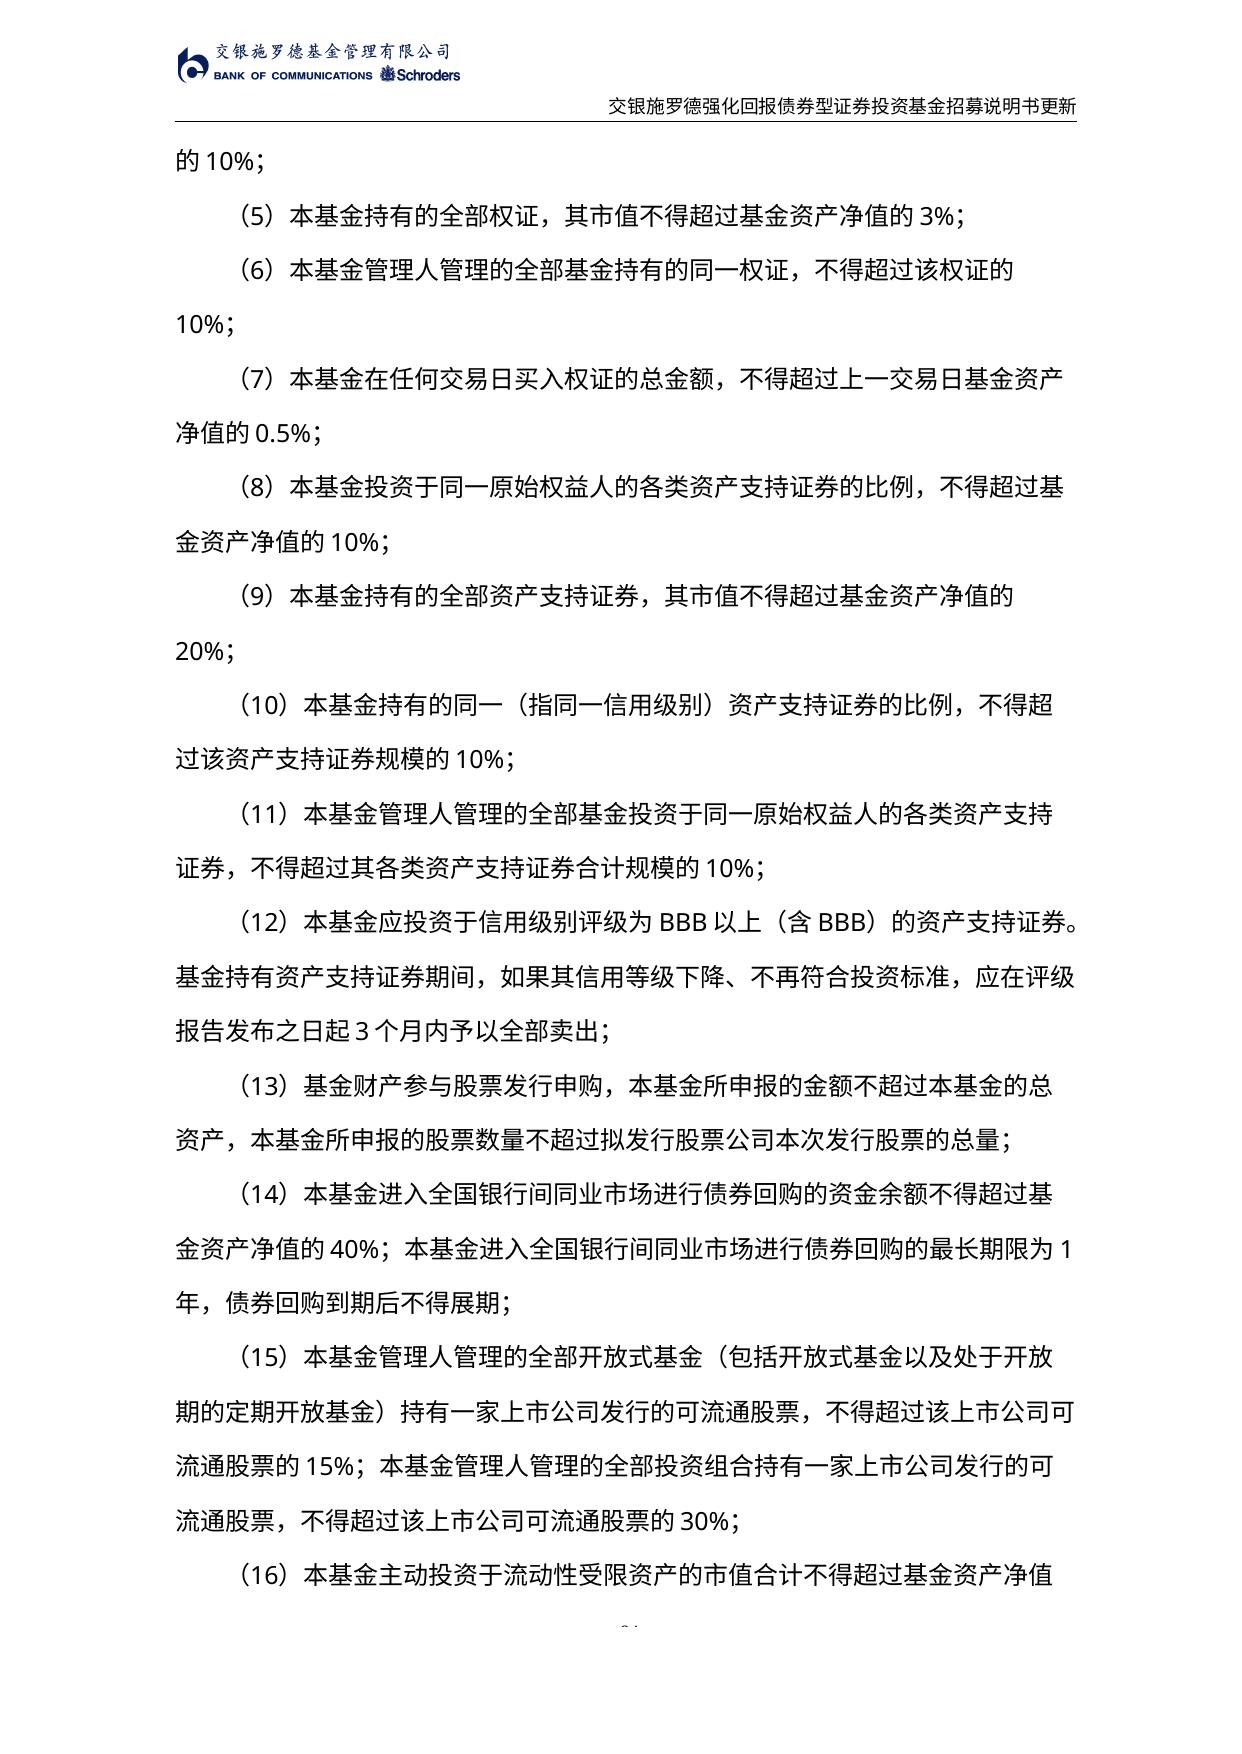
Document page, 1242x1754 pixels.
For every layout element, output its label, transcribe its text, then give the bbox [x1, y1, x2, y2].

text （7）本基金在任何交易日买入权证的总金额，不得超过上一交易日基金资产净值的0.5%； [175, 359, 1077, 450]
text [175, 142, 1077, 178]
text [175, 1555, 1077, 1592]
text （11）本基金管理人管理的全部基金投资于同一原始权益人的各类资产支持证券，不得超过其各类资产支持证券合计规模的10%； [175, 794, 1077, 885]
text （6）本基金管理人管理的全部基金持有的同一权证，不得超过该权证的 10%； [175, 250, 1077, 341]
text （9）本基金持有的全部资产支持证券，其市值不得超过基金资产净值的20%； [175, 577, 1077, 667]
text （10）本基金持有的同一（指同一信用级别）资产支持证券的比例，不得超过该资产支持证券规模的10%； [175, 685, 1077, 776]
text （12）本基金应投资于信用级别评级为BBB以上（含BBB）的资产支持证券。基金持有资产支持证券期间，如果其信用等级下降、不再符合投资标准，应在评级报告发布之日起3个月内予以全部卖出； [175, 903, 1077, 1048]
text （5）本基金持有的全部权证，其市值不得超过基金资产净值的3%； [175, 196, 1077, 232]
text （14）本基金进入全国银行间同业市场进行债券回购的资金余额不得超过基金资产净值的40%；本基金进入全国银行间同业市场进行债券回购的最长期限为1年，债券回购到期后不得展期； [175, 1175, 1077, 1320]
text （13）基金财产参与股票发行申购，本基金所申报的金额不超过本基金的总资产，本基金所申报的股票数量不超过拟发行股票公司本次发行股票的总量； [175, 1066, 1077, 1157]
picture [178, 43, 460, 83]
text （8）本基金投资于同一原始权益人的各类资产支持证券的比例，不得超过基金资产净值的10%； [175, 468, 1077, 558]
text （15）本基金管理人管理的全部开放式基金（包括开放式基金以及处于开放期的定期开放基金）持有一家上市公司发行的可流通股票，不得超过该上市公司可流通股票的15%；本基金管理人管理的全部投资组合持有一家上市公司发行的可流通股票，不得超过该上市公司可流通股票的30%； [175, 1338, 1077, 1537]
